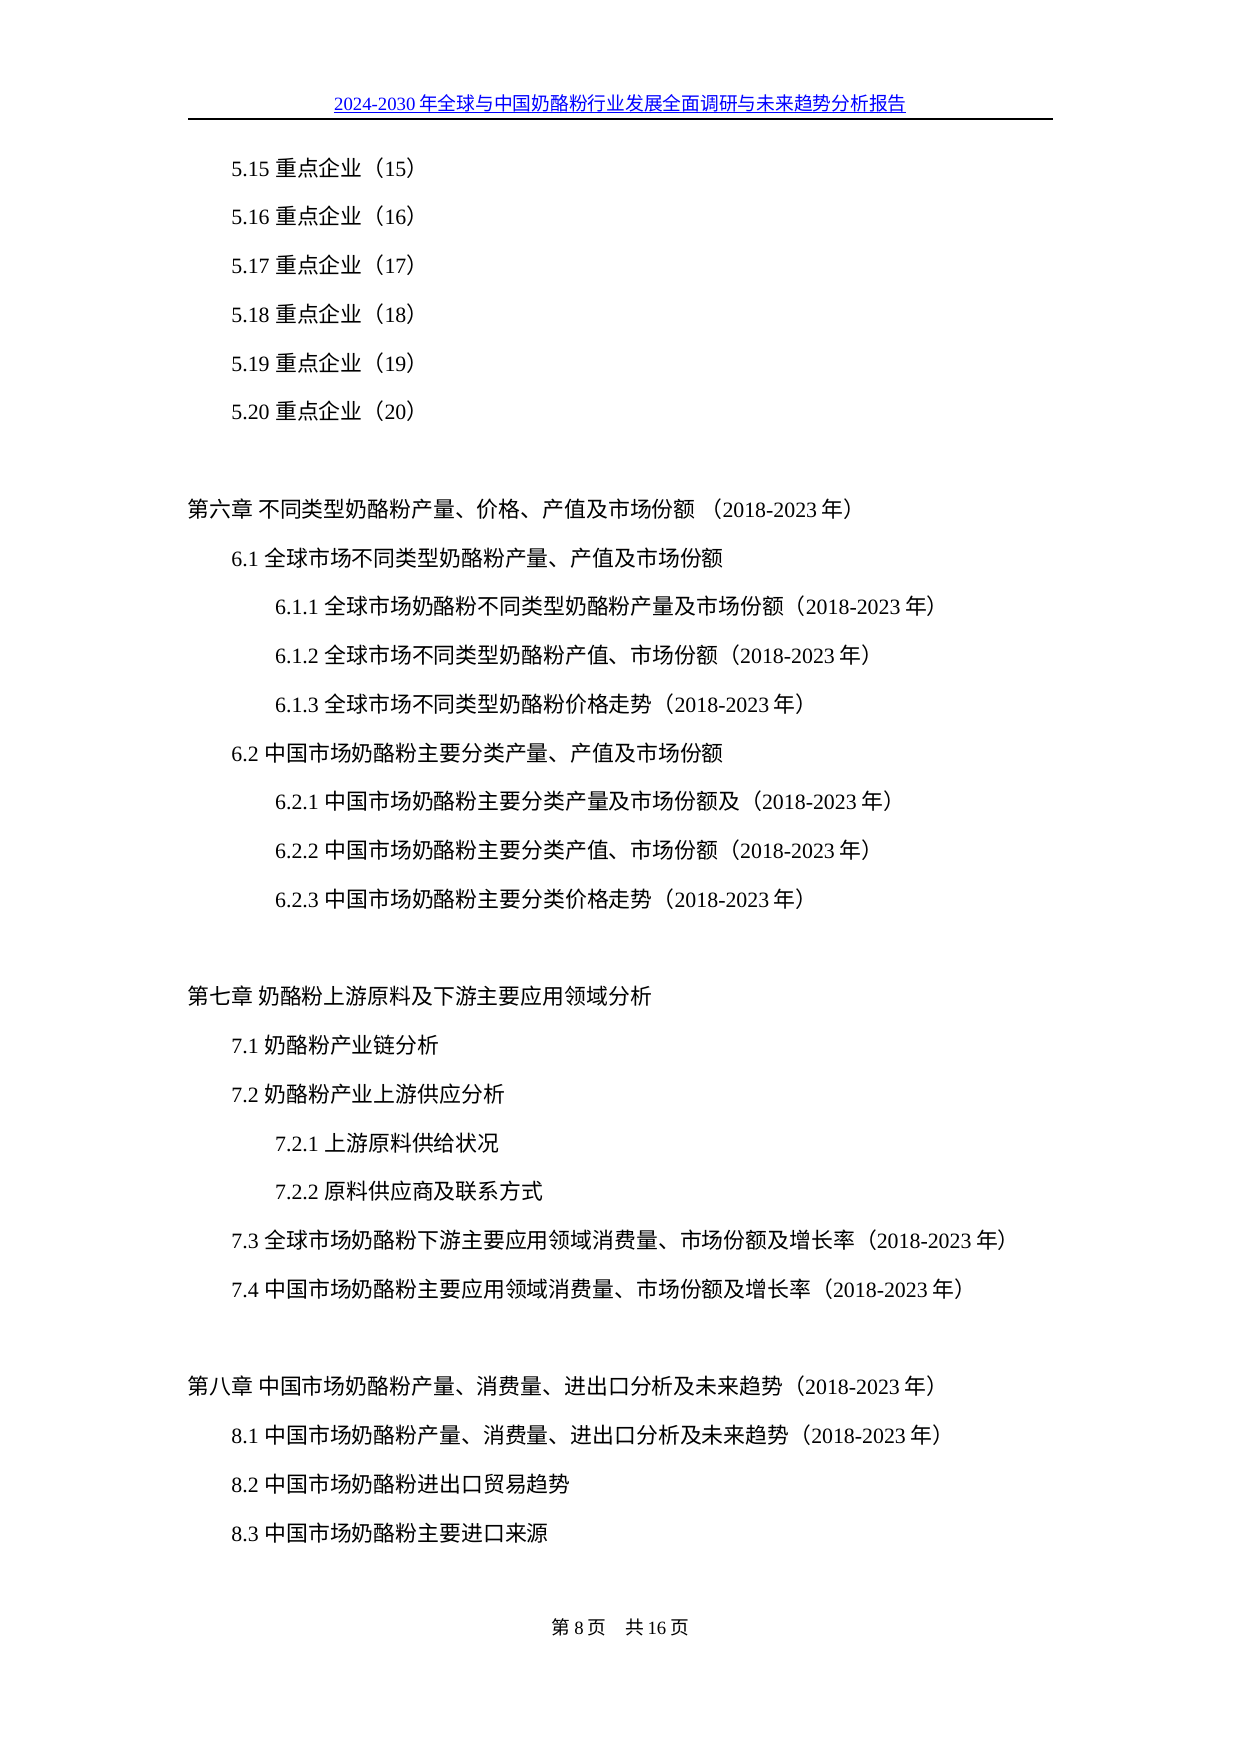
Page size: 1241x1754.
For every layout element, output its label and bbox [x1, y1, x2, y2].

text [187, 150, 1053, 1548]
